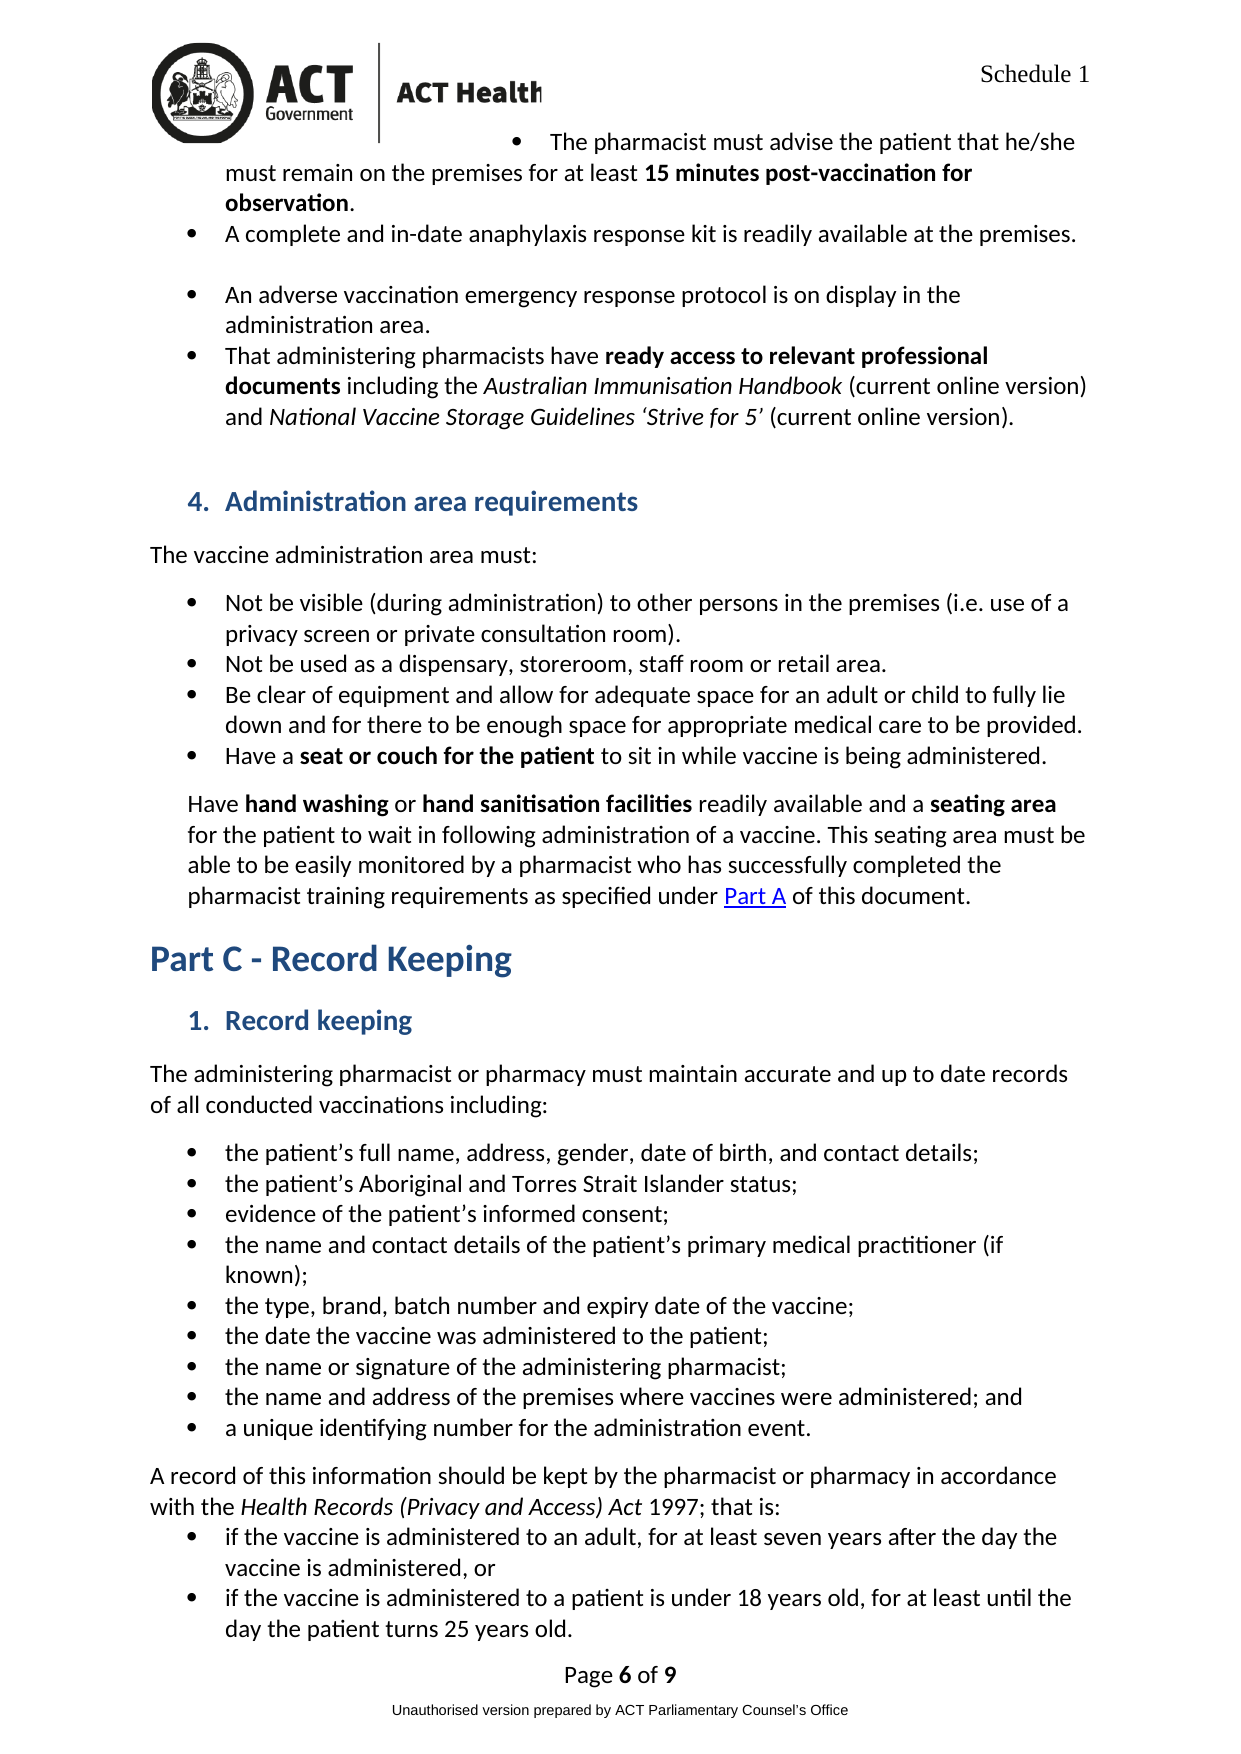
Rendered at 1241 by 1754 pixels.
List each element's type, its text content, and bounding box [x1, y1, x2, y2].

list the date the vaccine was administered to the patient; [187, 1320, 1090, 1351]
list the name and contact details of the patient’s primary medical practitioner (if known); [187, 1229, 1090, 1290]
list the name and address of the premises where vaccines were administered; and [187, 1381, 1090, 1412]
list Record keeping [187, 1002, 1090, 1038]
list The pharmacist must advise the patient that he/she must remain on the premises for at least 15 minutes post-vaccination for observation. [187, 126, 1090, 218]
list if the vaccine is administered to a patient is under 18 years old, for at least until the day the patient turns 25 years old. [187, 1582, 1090, 1643]
list the name or signature of the administering pharmacist; [187, 1351, 1090, 1381]
list An adverse vaccination emergency response protocol is on display in the administration area. [187, 279, 1090, 340]
picture [150, 42, 541, 143]
list a unique identifying number for the administration event. [187, 1412, 1090, 1442]
list Not be used as a dispensary, storeroom, staff room or retail area. [187, 648, 1090, 679]
list Be clear of equipment and allow for adequate space for an adult or child to fully lie down and for there to be enough space for appropriate medical care to be provided. [187, 679, 1090, 740]
list the type, brand, batch number and expiry date of the vaccine; [187, 1290, 1090, 1320]
list the patient’s full name, address, gender, date of birth, and contact details; [187, 1137, 1090, 1168]
list if the vaccine is administered to an adult, for at least seven years after the day the vaccine is administered, or [187, 1521, 1090, 1582]
list the patient’s Aboriginal and Torres Strait Islander status; [187, 1168, 1090, 1198]
subtitle Part C - Record Keeping [150, 935, 1090, 981]
text The administering pharmacist or pharmacy must maintain accurate and up to date records of all conducted vaccinations including: [150, 1058, 1090, 1119]
text Have hand washing or hand sanitisation facilities readily available and a seating area for the patient to wait in following administration of a vaccine. This seating area must be able to be easily monitored by a pharmacist who has successfully completed the pharmacist training requirements as specified under Part A of this document. [187, 788, 1090, 910]
list evidence of the patient’s informed consent; [187, 1198, 1090, 1229]
list Not be visible (during administration) to other persons in the premises (i.e. use of a privacy screen or private consultation room). [187, 587, 1090, 648]
text The vaccine administration area must: [150, 539, 1090, 570]
list Administration area requirements [187, 483, 1090, 518]
list That administering pharmacists have ready access to relevant professional documents including the Australian Immunisation Handbook (current online version) and National Vaccine Storage Guidelines ‘Strive for 5’ (current online version). [187, 340, 1090, 431]
text A record of this information should be kept by the pharmacist or pharmacy in accordance with the Health Records (Privacy and Access) Act 1997; that is: [150, 1460, 1090, 1521]
list A complete and in-date anaphylaxis response kit is readily available at the premises. [187, 218, 1090, 248]
list Have a seat or couch for the patient to sit in while vaccine is being administered. [187, 740, 1090, 771]
